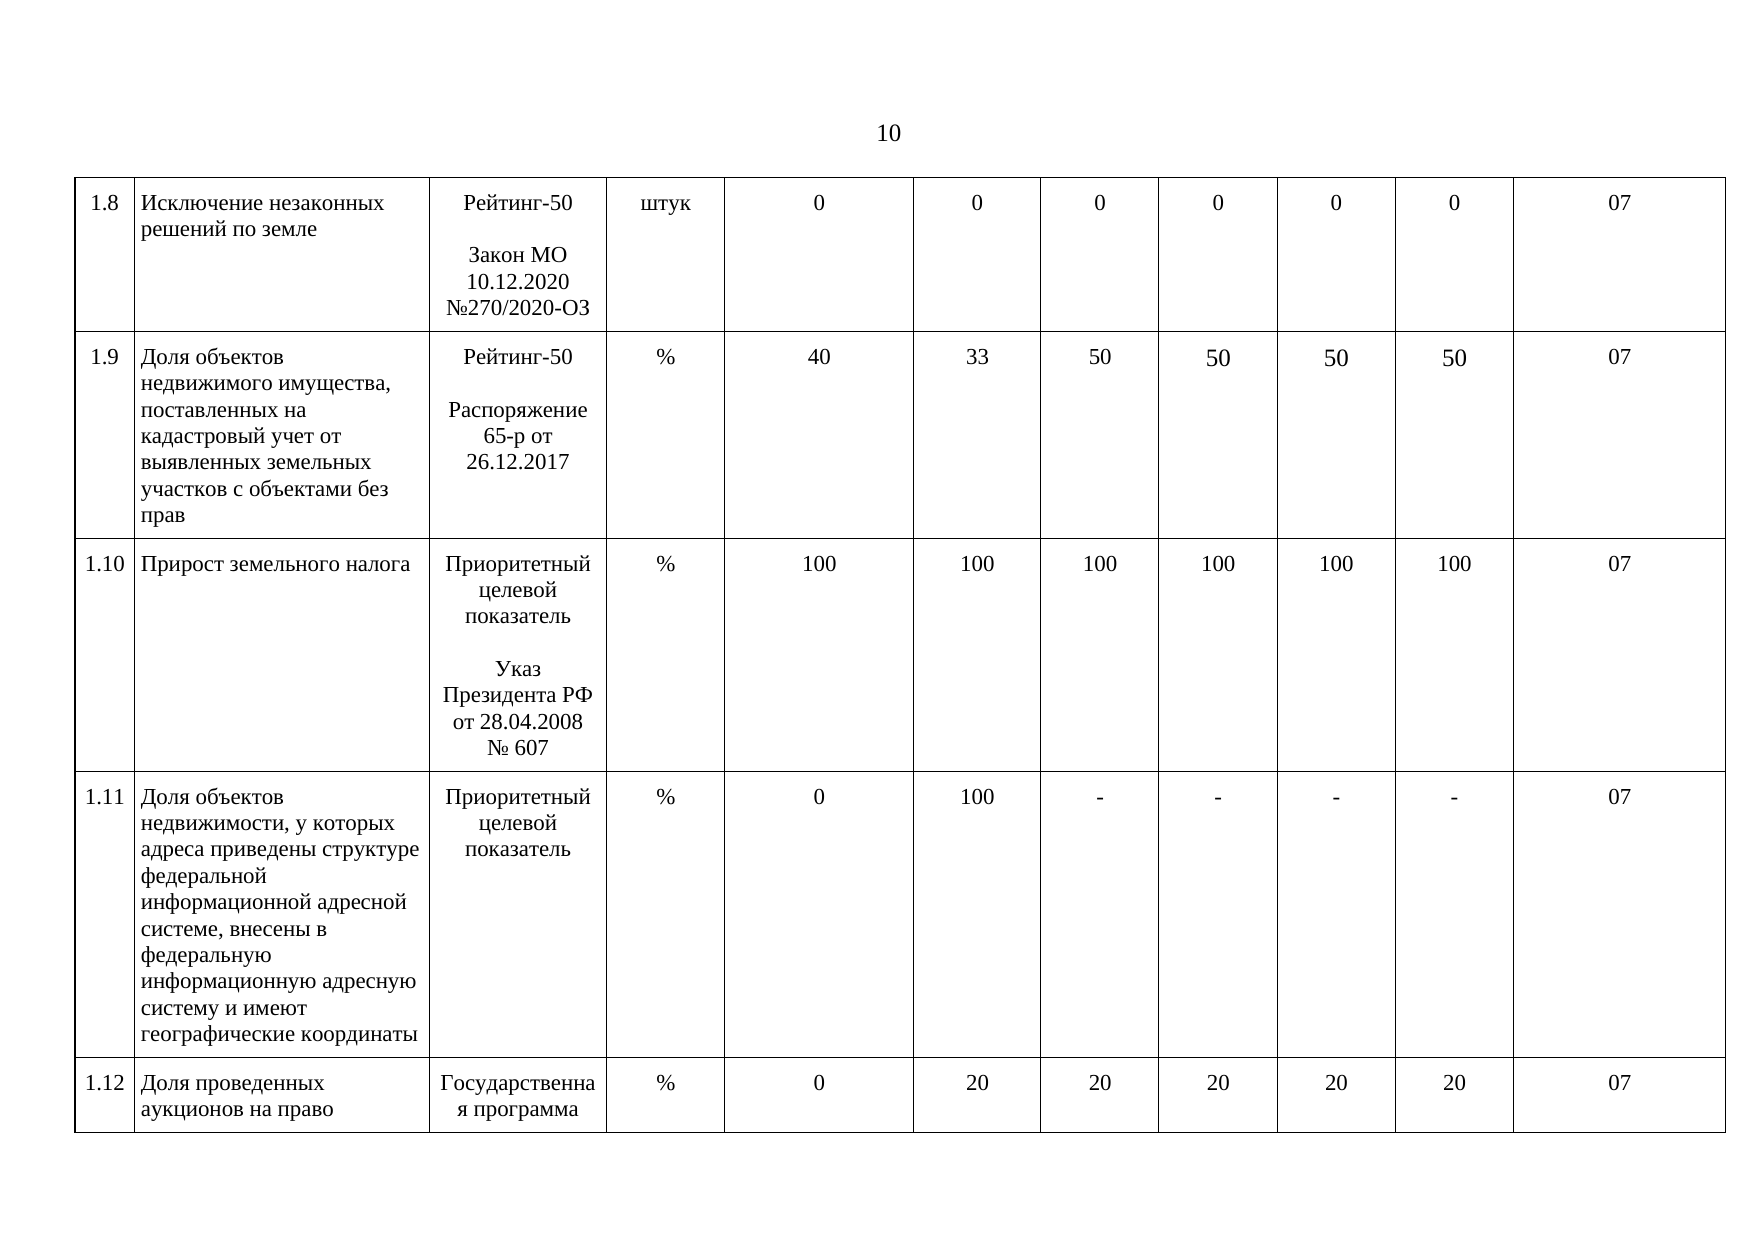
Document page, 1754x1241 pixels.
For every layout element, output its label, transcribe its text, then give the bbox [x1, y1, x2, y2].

table_cell 07 [1514, 539, 1725, 771]
table_cell % [607, 332, 724, 538]
table_cell 0 [1041, 178, 1158, 331]
table_cell 20 [1396, 1058, 1513, 1132]
table_cell 0 [914, 178, 1040, 331]
table_cell - [1278, 772, 1395, 1057]
table_cell Исключение незаконных решений по земле [135, 178, 429, 331]
table_cell 20 [1278, 1058, 1395, 1132]
table_cell Рейтинг-50 Распоряжение 65-р от 26.12.2017 [430, 332, 606, 538]
table_cell 20 [1041, 1058, 1158, 1132]
table_cell - [1159, 772, 1277, 1057]
table_cell 07 [1514, 178, 1725, 331]
table_cell Рейтинг-50 Закон МО 10.12.2020 №270/2020-ОЗ [430, 178, 606, 331]
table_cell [135, 1058, 429, 1132]
table_cell 07 [1514, 772, 1725, 1057]
table_cell 50 [1396, 332, 1513, 538]
table_cell 100 [914, 772, 1040, 1057]
table_cell 0 [1396, 178, 1513, 331]
table_cell 100 [914, 539, 1040, 771]
table_cell 1.8 [76, 178, 134, 331]
table_cell - [1041, 772, 1158, 1057]
table_cell % [607, 772, 724, 1057]
table_cell 33 [914, 332, 1040, 538]
table_cell - [1396, 772, 1513, 1057]
table_cell Доля объектов недвижимого имущества, поставленных на кадастровый учет от выявленных земельных участков с объектами без прав [135, 332, 429, 538]
table_cell 50 [1278, 332, 1395, 538]
table_cell 0 [1278, 178, 1395, 331]
table_cell 07 [1514, 1058, 1725, 1132]
table_cell 50 [1159, 332, 1277, 538]
table_cell 0 [725, 772, 913, 1057]
table_cell 1.11 [76, 772, 134, 1057]
table_cell 20 [1159, 1058, 1277, 1132]
table_cell 100 [1041, 539, 1158, 771]
table_cell 50 [1041, 332, 1158, 538]
table_cell Прирост земельного налога [135, 539, 429, 771]
table_cell 100 [1278, 539, 1395, 771]
table_cell 20 [914, 1058, 1040, 1132]
table_cell 100 [725, 539, 913, 771]
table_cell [430, 1058, 606, 1132]
table_cell штук [607, 178, 724, 331]
table_cell 07 [1514, 332, 1725, 538]
table_cell 1.10 [76, 539, 134, 771]
table_cell 100 [1396, 539, 1513, 771]
table_cell 1.9 [76, 332, 134, 538]
table_cell 40 [725, 332, 913, 538]
table_cell % [607, 539, 724, 771]
table_cell Приоритетный целевой показатель Указ Президента РФ от 28.04.2008 № 607 [430, 539, 606, 771]
table_cell 1.12 [76, 1058, 134, 1132]
table_cell 0 [1159, 178, 1277, 331]
table_cell 0 [725, 1058, 913, 1132]
table_cell Доля объектов недвижимости, у которых адреса приведены структуре федеральной информационной адресной системе, внесены в федеральную информационную адресную систему и имеют географические координаты [135, 772, 429, 1057]
table_cell % [607, 1058, 724, 1132]
table_cell 0 [725, 178, 913, 331]
table_cell Приоритетный целевой показатель [430, 772, 606, 1057]
table_cell 100 [1159, 539, 1277, 771]
